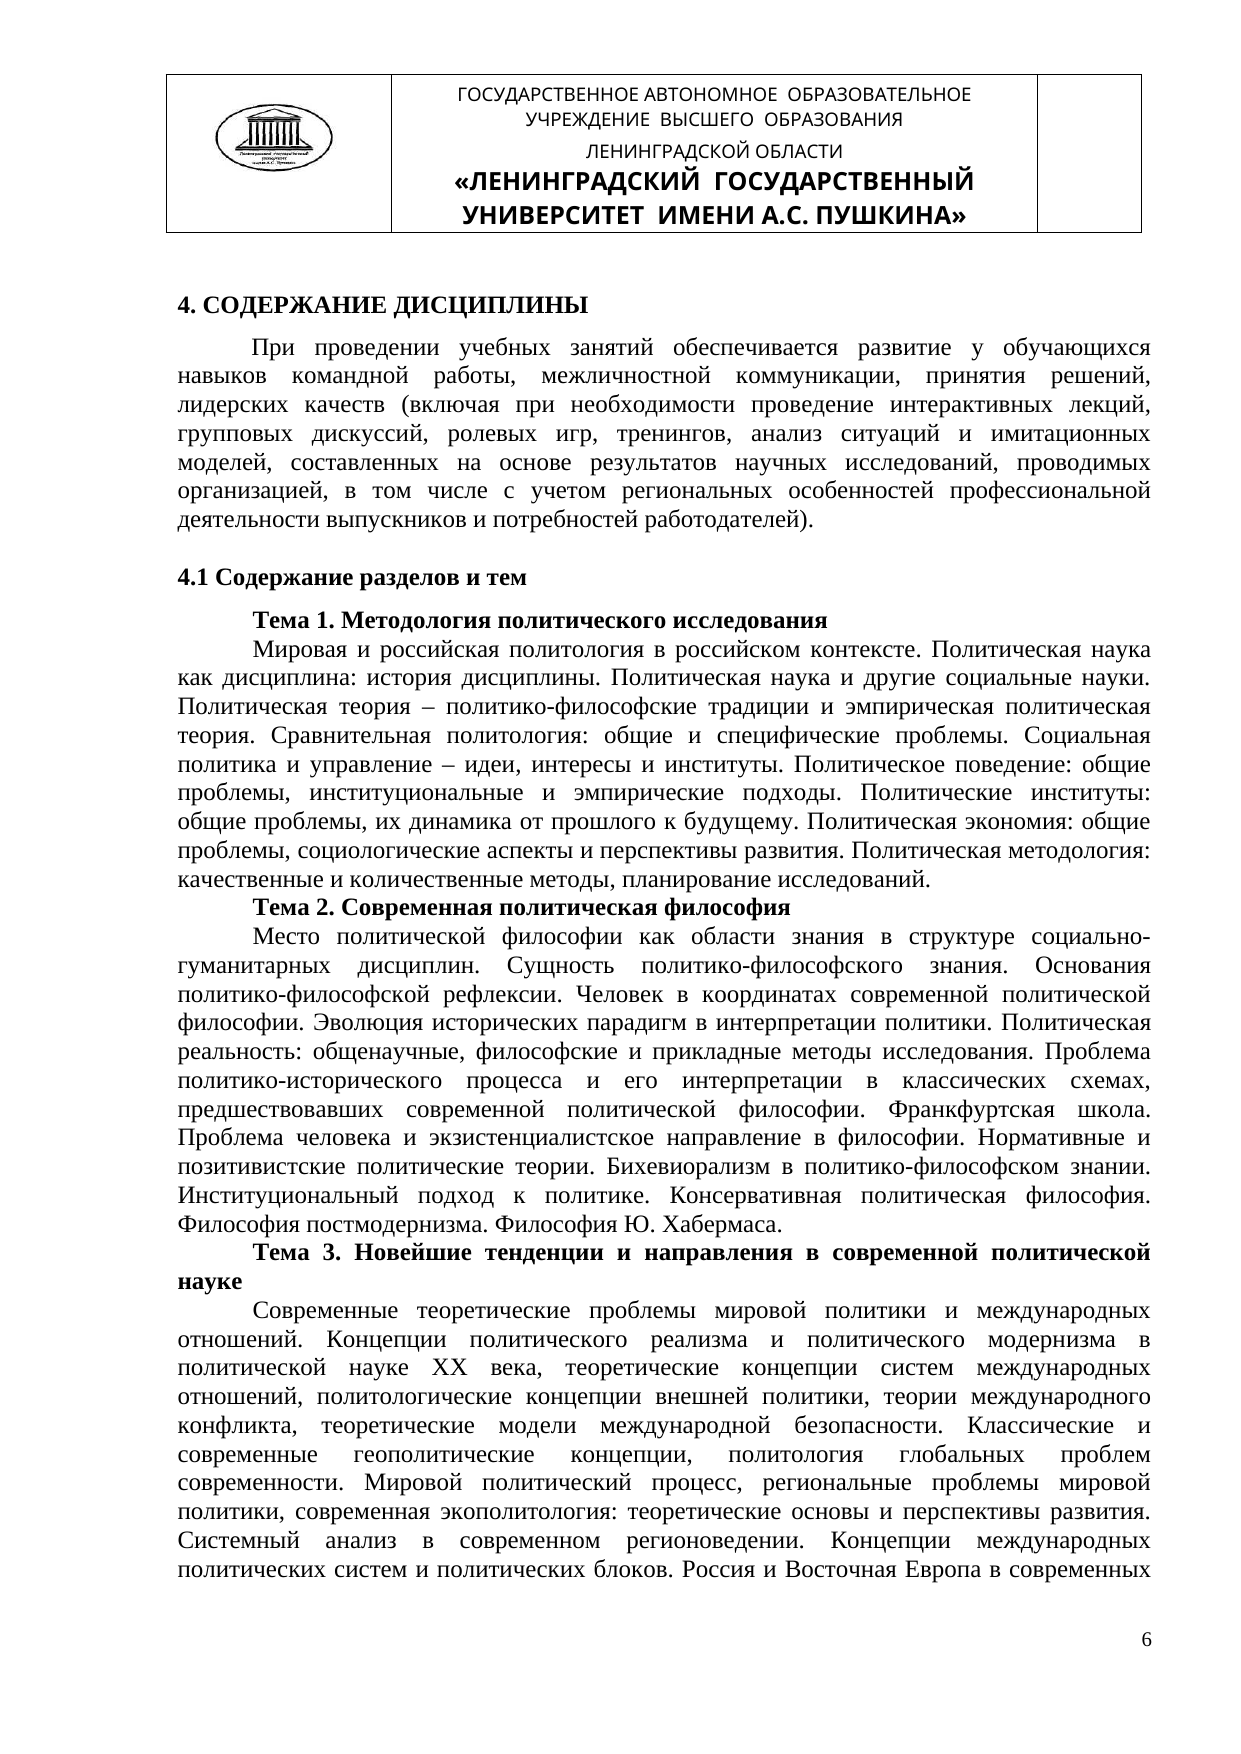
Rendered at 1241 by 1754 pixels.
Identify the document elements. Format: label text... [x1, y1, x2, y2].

text Тема 1. Методология политического исследования [177, 605, 1152, 634]
text Тема 3. Новейшие тенденции и направления в современной политической науке [177, 1237, 1152, 1295]
text Место политической философии как области знания в структуре социально-гуманитарных дисциплин. Сущность политико-философского знания. Основания политико-философской рефлексии. Человек в координатах современной политической философии. Эволюция исторических парадигм в интерпретации политики. Политическая реальность: общенаучные, философские и прикладные методы исследования. Проблема политико-исторического процесса и его интерпретации в классических схемах, предшествовавших современной политической философии. Франкфуртская школа. Проблема человека и экзистенциалистское направление в философии. Нормативные и позитивистские политические теории. Бихевиорализм в политико-философском знании. Институциональный подход к политике. Консервативная политическая философия. Философия постмодернизма. Философия Ю. Хабермаса. [177, 921, 1152, 1237]
text При проведении учебных занятий обеспечивается развитие у обучающихся навыков командной работы, межличностной коммуникации, принятия решений, лидерских качеств (включая при необходимости проведение интерактивных лекций, групповых дискуссий, ролевых игр, тренингов, анализ ситуаций и имитационных моделей, составленных на основе результатов научных исследований, проводимых организацией, в том числе с учетом региональных особенностей профессиональной деятельности выпускников и потребностей работодателей). [177, 332, 1152, 533]
text Мировая и российская политология в российском контексте. Политическая наука как дисциплина: история дисциплины. Политическая наука и другие социальные науки. Политическая теория – политико-философские традиции и эмпирическая политическая теория. Сравнительная политология: общие и специфические проблемы. Социальная политика и управление – идеи, интересы и институты. Политическое поведение: общие проблемы, институциональные и эмпирические подходы. Политические институты: общие проблемы, их динамика от прошлого к будущему. Политическая экономия: общие проблемы, социологические аспекты и перспективы развития. Политическая методология: качественные и количественные методы, планирование исследований. [177, 634, 1152, 892]
text 4.1 Содержание разделов и тем [177, 562, 1152, 591]
picture [187, 75, 371, 202]
text 4. Содержание дисциплины [177, 291, 1152, 319]
text Тема 2. Современная политическая философия [177, 892, 1152, 921]
